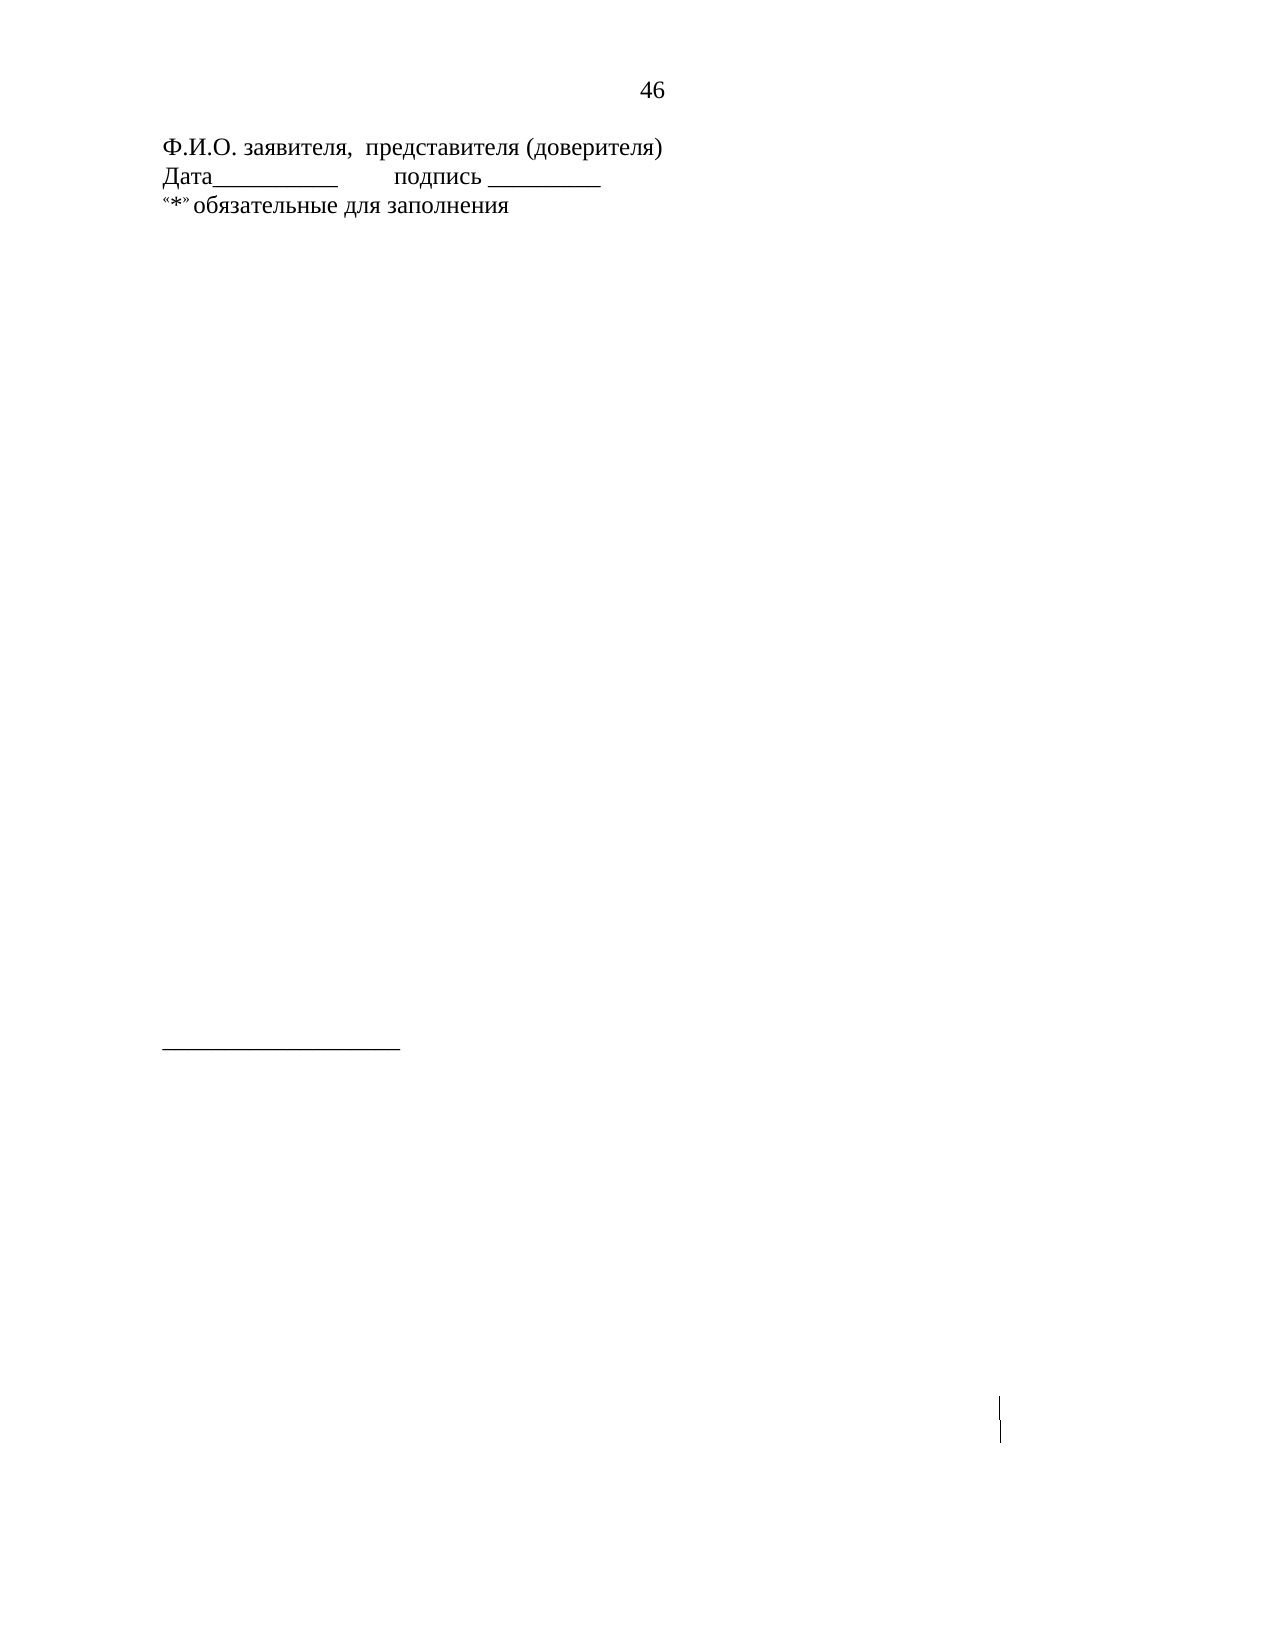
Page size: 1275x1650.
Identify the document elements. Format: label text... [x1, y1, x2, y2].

text Дата__________ подпись _________ [162, 161, 1142, 190]
text ___________________ [162, 1024, 1142, 1052]
text «*» обязательные для заполнения [162, 190, 1142, 219]
text Ф.И.О. заявителя, представителя (доверителя) [162, 132, 1142, 161]
